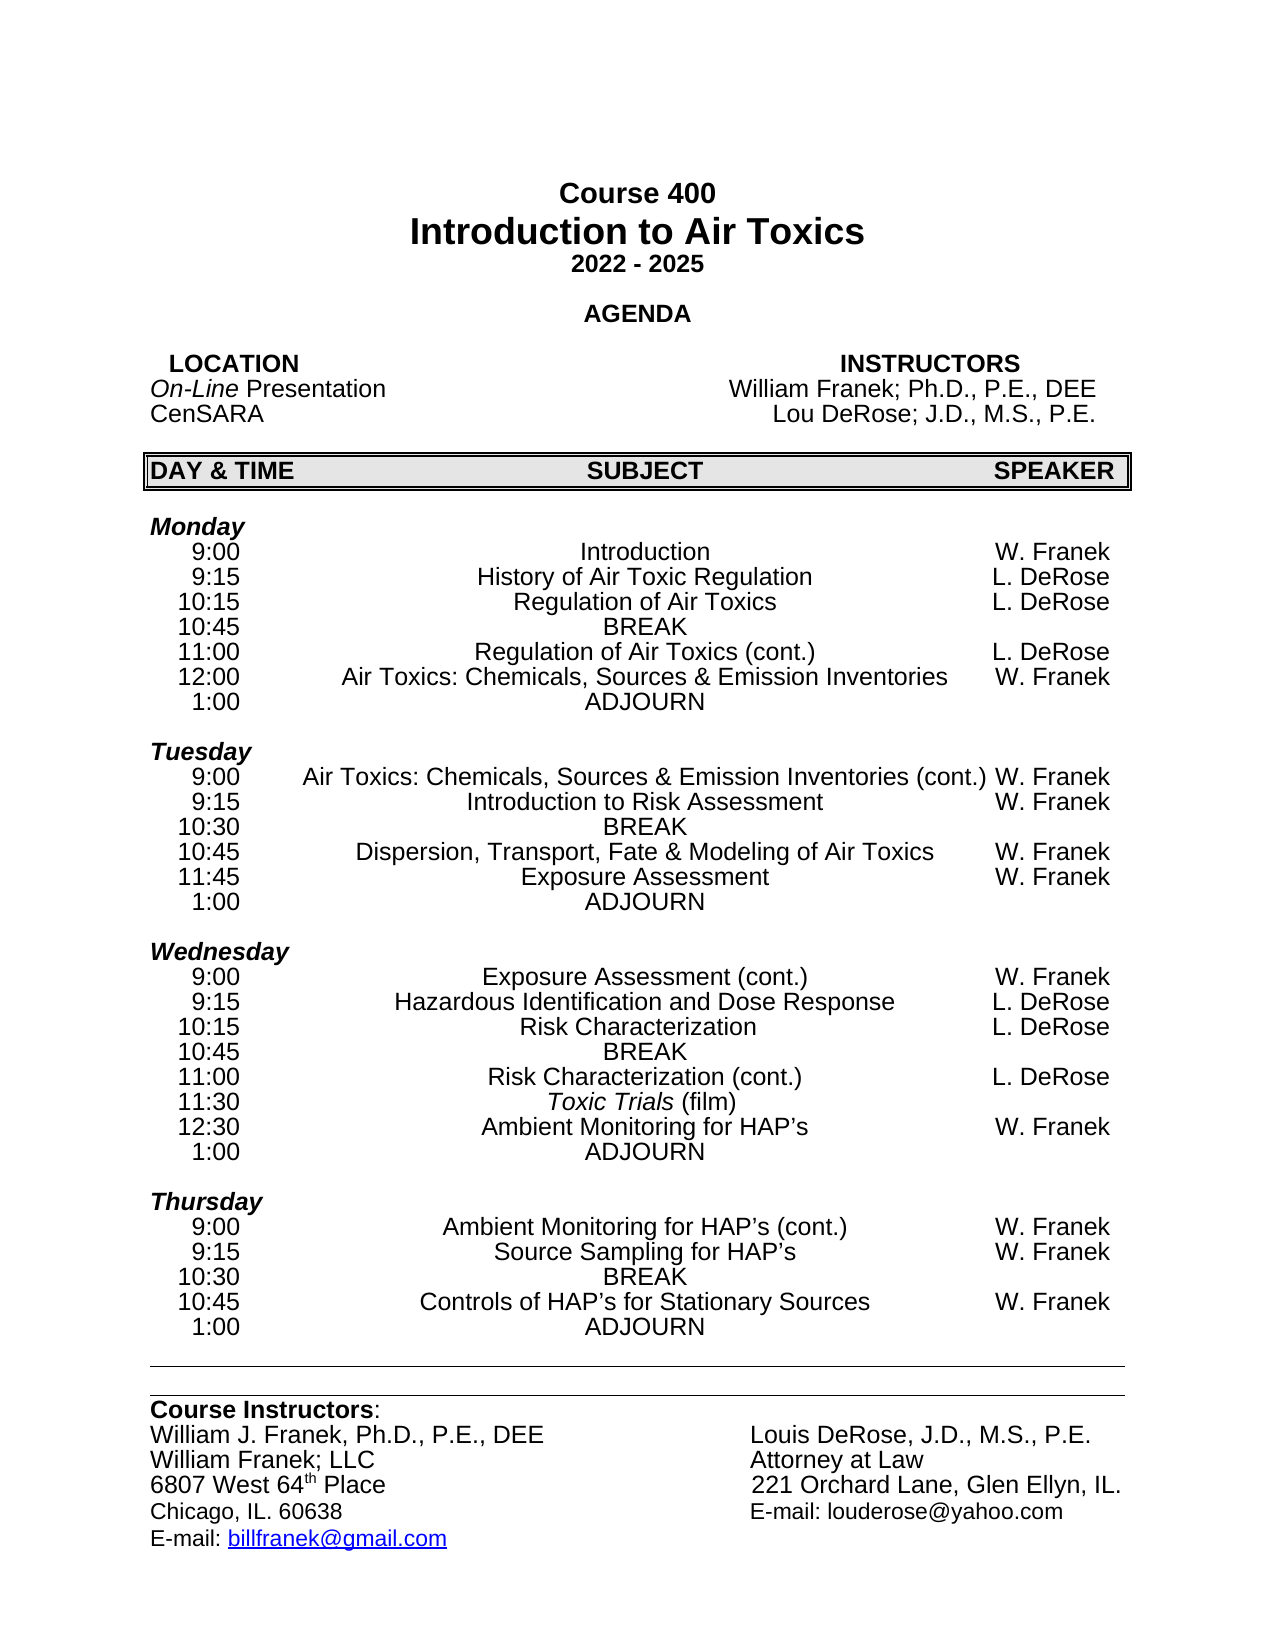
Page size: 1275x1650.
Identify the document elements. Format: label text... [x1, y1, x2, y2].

text Course Instructors: [150, 1396, 1125, 1423]
text 10:45 Controls of HAP’s for Stationary Sources W. Franek [150, 1291, 1125, 1316]
text 6807 West 64th Place 221 Orchard Lane, Glen Ellyn, IL. [150, 1473, 1125, 1498]
text Monday [150, 516, 1125, 541]
text 1:00 ADJOURN [150, 1141, 1125, 1166]
text 1:00 ADJOURN [150, 691, 1125, 716]
text 9:00 Introduction W. Franek [150, 541, 1125, 566]
text 10:15 Risk Characterization L. DeRose [150, 1016, 1125, 1041]
text 9:00 Exposure Assessment (cont.) W. Franek [150, 966, 1125, 991]
text 10:30 BREAK [150, 816, 1125, 841]
text 11:45 Exposure Assessment W. Franek [150, 866, 1125, 891]
text 10:45 BREAK [150, 1041, 1125, 1066]
text 11:30 Toxic Trials (film) [150, 1091, 1125, 1116]
text 12:30 Ambient Monitoring for HAP’s W. Franek [150, 1116, 1125, 1141]
text Wednesday [150, 941, 1125, 966]
text LOCATION INSTRUCTORS [150, 352, 1125, 377]
text William Franek; LLC Attorney at Law [150, 1448, 1125, 1473]
text 2022 - 2025 [150, 252, 1125, 277]
text 1:00 ADJOURN [150, 1316, 1125, 1341]
text 9:00 Ambient Monitoring for HAP’s (cont.) W. Franek [150, 1216, 1125, 1241]
title Course 400 [150, 176, 1125, 209]
text Chicago, IL. 60638 E-mail: louderose@yahoo.com [150, 1498, 1140, 1524]
text 9:00 Air Toxics: Chemicals, Sources & Emission Inventories (cont.) W. Franek [150, 766, 1125, 791]
text William J. Franek, Ph.D., P.E., DEE Louis DeRose, J.D., M.S., P.E. [150, 1423, 1125, 1448]
text 10:45 BREAK [150, 616, 1125, 641]
text 9:15 Hazardous Identification and Dose Response L. DeRose [150, 991, 1125, 1016]
text 9:15 Introduction to Risk Assessment W. Franek [150, 791, 1125, 816]
text 11:00 Regulation of Air Toxics (cont.) L. DeRose [150, 641, 1125, 666]
text 11:00 Risk Characterization (cont.) L. DeRose [150, 1066, 1125, 1091]
text AGENDA [150, 302, 1125, 327]
text Tuesday [150, 741, 1125, 766]
text On-Line Presentation William Franek; Ph.D., P.E., DEE [150, 377, 1125, 402]
text Introduction to Air Toxics [150, 209, 1125, 252]
text 10:30 BREAK [150, 1266, 1125, 1291]
text Thursday [150, 1191, 1125, 1216]
text E-mail: billfranek@gmail.com [150, 1524, 1140, 1551]
text 1:00 ADJOURN [150, 891, 1125, 916]
text 10:45 Dispersion, Transport, Fate & Modeling of Air Toxics W. Franek [150, 841, 1125, 866]
text 9:15 Source Sampling for HAP’s W. Franek [150, 1241, 1125, 1266]
text CenSARA Lou DeRose; J.D., M.S., P.E. [150, 402, 1125, 427]
text 10:15 Regulation of Air Toxics L. DeRose [150, 591, 1125, 616]
text 9:15 History of Air Toxic Regulation L. DeRose [150, 566, 1125, 591]
text 12:00 Air Toxics: Chemicals, Sources & Emission Inventories W. Franek [150, 666, 1125, 691]
